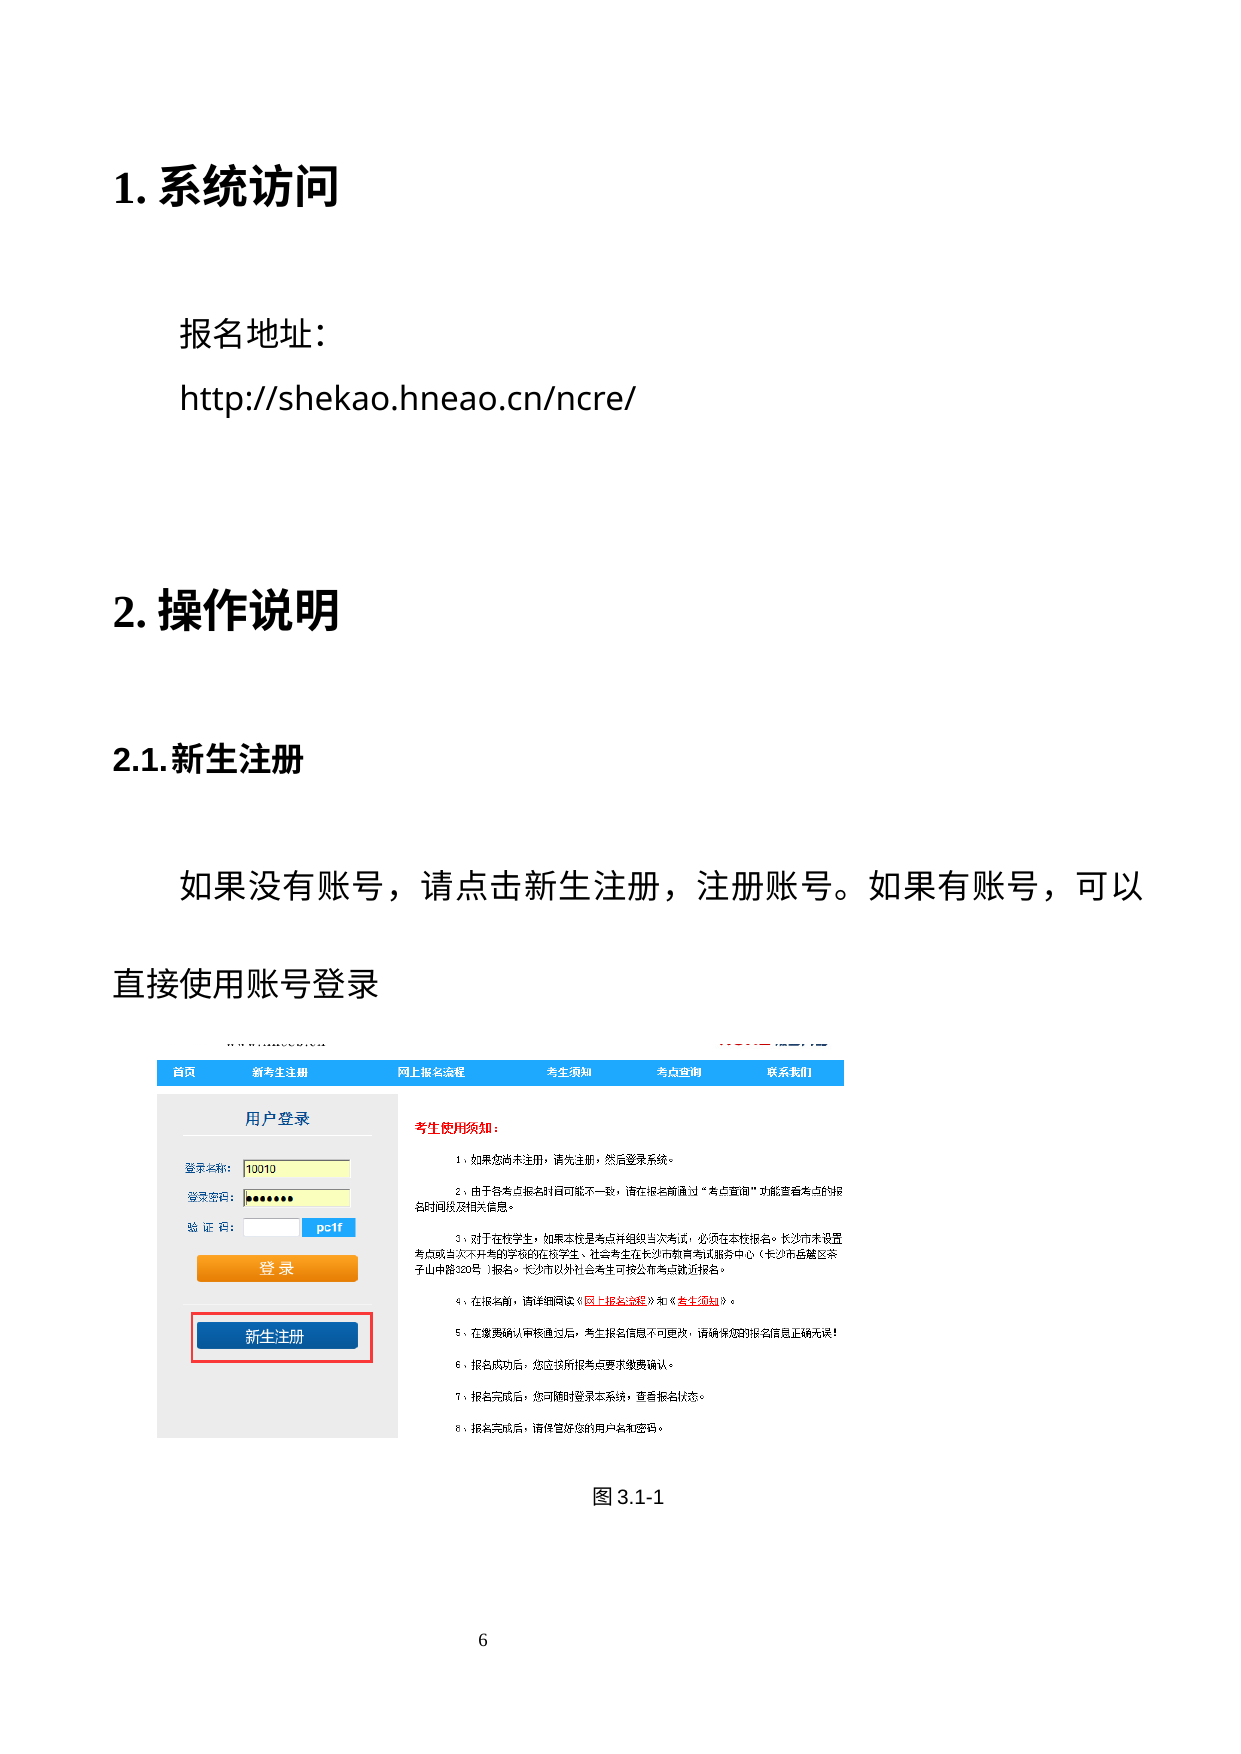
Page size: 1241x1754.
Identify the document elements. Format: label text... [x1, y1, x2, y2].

text http://shekao.hneao.cn/ncre/ [112, 365, 1144, 430]
text 图3.1-1 [112, 1479, 1144, 1512]
subtitle 操作说明 [112, 559, 1144, 657]
text 如果没有账号，请点击新生注册，注册账号。如果有账号，可以直接使用账号登录 [112, 851, 1144, 1014]
text 报名地址： [112, 300, 1144, 365]
subtitle 系统访问 [112, 135, 1144, 232]
subtitle 新生注册 [112, 724, 1144, 789]
picture [112, 1044, 1014, 1438]
